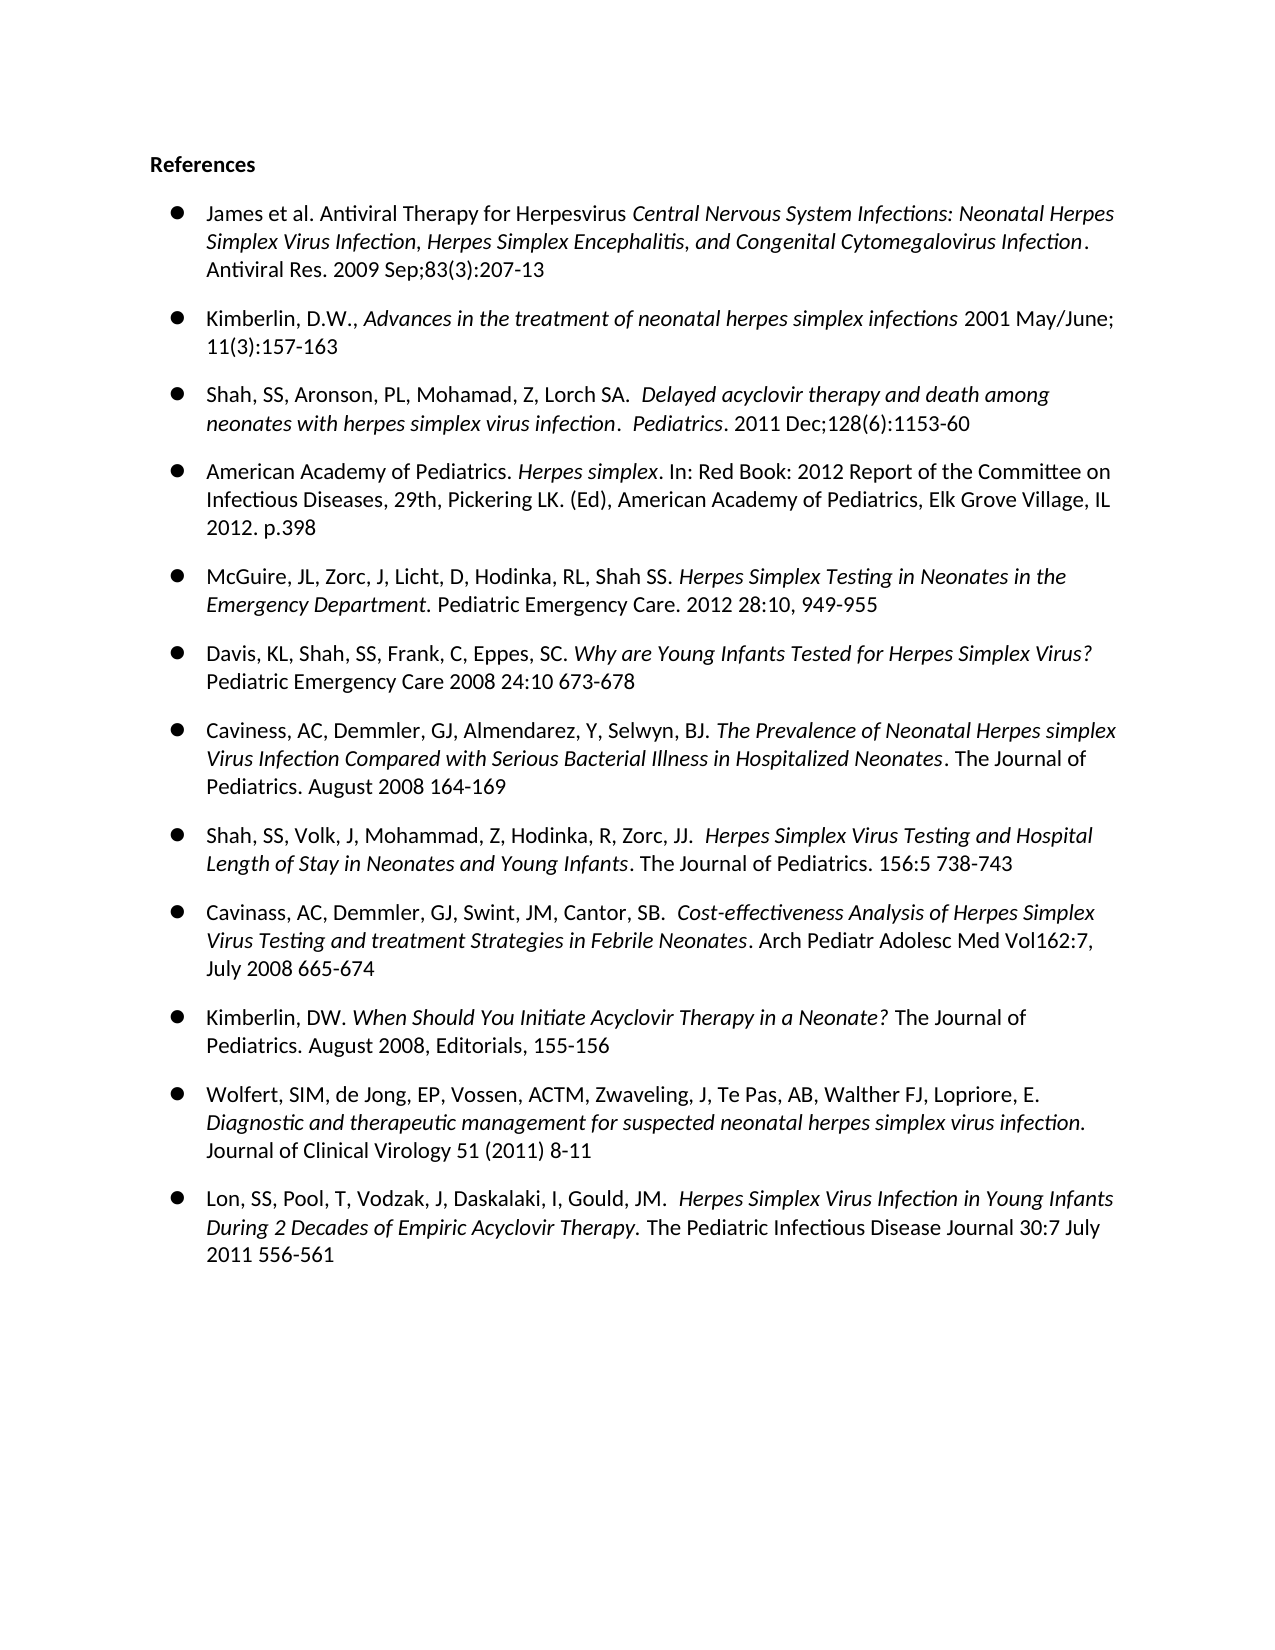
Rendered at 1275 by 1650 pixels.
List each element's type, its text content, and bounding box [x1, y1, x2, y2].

list James et al. Antiviral Therapy for Herpesvirus Central Nervous System Infections: Neonatal Herpes Simplex Virus Infection, Herpes Simplex Encephalitis, and Congenital Cytomegalovirus Infection. Antiviral Res. 2009 Sep;83(3):207-13 [169, 199, 1125, 283]
list Cavinass, AC, Demmler, GJ, Swint, JM, Cantor, SB. Cost-effectiveness Analysis of Herpes Simplex Virus Testing and treatment Strategies in Febrile Neonates. Arch Pediatr Adolesc Med Vol162:7, July 2008 665-674 [169, 898, 1125, 982]
list Lon, SS, Pool, T, Vodzak, J, Daskalaki, I, Gould, JM. Herpes Simplex Virus Infection in Young Infants During 2 Decades of Empiric Acyclovir Therapy. The Pediatric Infectious Disease Journal 30:7 July 2011 556-561 [169, 1184, 1125, 1269]
list American Academy of Pediatrics. Herpes simplex. In: Red Book: 2012 Report of the Committee on Infectious Diseases, 29th, Pickering LK. (Ed), American Academy of Pediatrics, Elk Grove Village, IL 2012. p.398 [169, 457, 1125, 542]
text References [150, 150, 1125, 178]
list Davis, KL, Shah, SS, Frank, C, Eppes, SC. Why are Young Infants Tested for Herpes Simplex Virus? Pediatric Emergency Care 2008 24:10 673-678 [169, 639, 1125, 695]
list Wolfert, SIM, de Jong, EP, Vossen, ACTM, Zwaveling, J, Te Pas, AB, Walther FJ, Lopriore, E. Diagnostic and therapeutic management for suspected neonatal herpes simplex virus infection. Journal of Clinical Virology 51 (2011) 8-11 [169, 1080, 1125, 1164]
list Shah, SS, Volk, J, Mohammad, Z, Hodinka, R, Zorc, JJ. Herpes Simplex Virus Testing and Hospital Length of Stay in Neonates and Young Infants. The Journal of Pediatrics. 156:5 738-743 [169, 821, 1125, 877]
list Kimberlin, D.W., Advances in the treatment of neonatal herpes simplex infections 2001 May/June; 11(3):157-163 [169, 304, 1125, 360]
list Shah, SS, Aronson, PL, Mohamad, Z, Lorch SA. Delayed acyclovir therapy and death among neonates with herpes simplex virus infection. Pediatrics. 2011 Dec;128(6):1153-60 [169, 381, 1125, 437]
list Caviness, AC, Demmler, GJ, Almendarez, Y, Selwyn, BJ. The Prevalence of Neonatal Herpes simplex Virus Infection Compared with Serious Bacterial Illness in Hospitalized Neonates. The Journal of Pediatrics. August 2008 164-169 [169, 716, 1125, 800]
list Kimberlin, DW. When Should You Initiate Acyclovir Therapy in a Neonate? The Journal of Pediatrics. August 2008, Editorials, 155-156 [169, 1003, 1125, 1059]
list McGuire, JL, Zorc, J, Licht, D, Hodinka, RL, Shah SS. Herpes Simplex Testing in Neonates in the Emergency Department. Pediatric Emergency Care. 2012 28:10, 949-955 [169, 562, 1125, 618]
